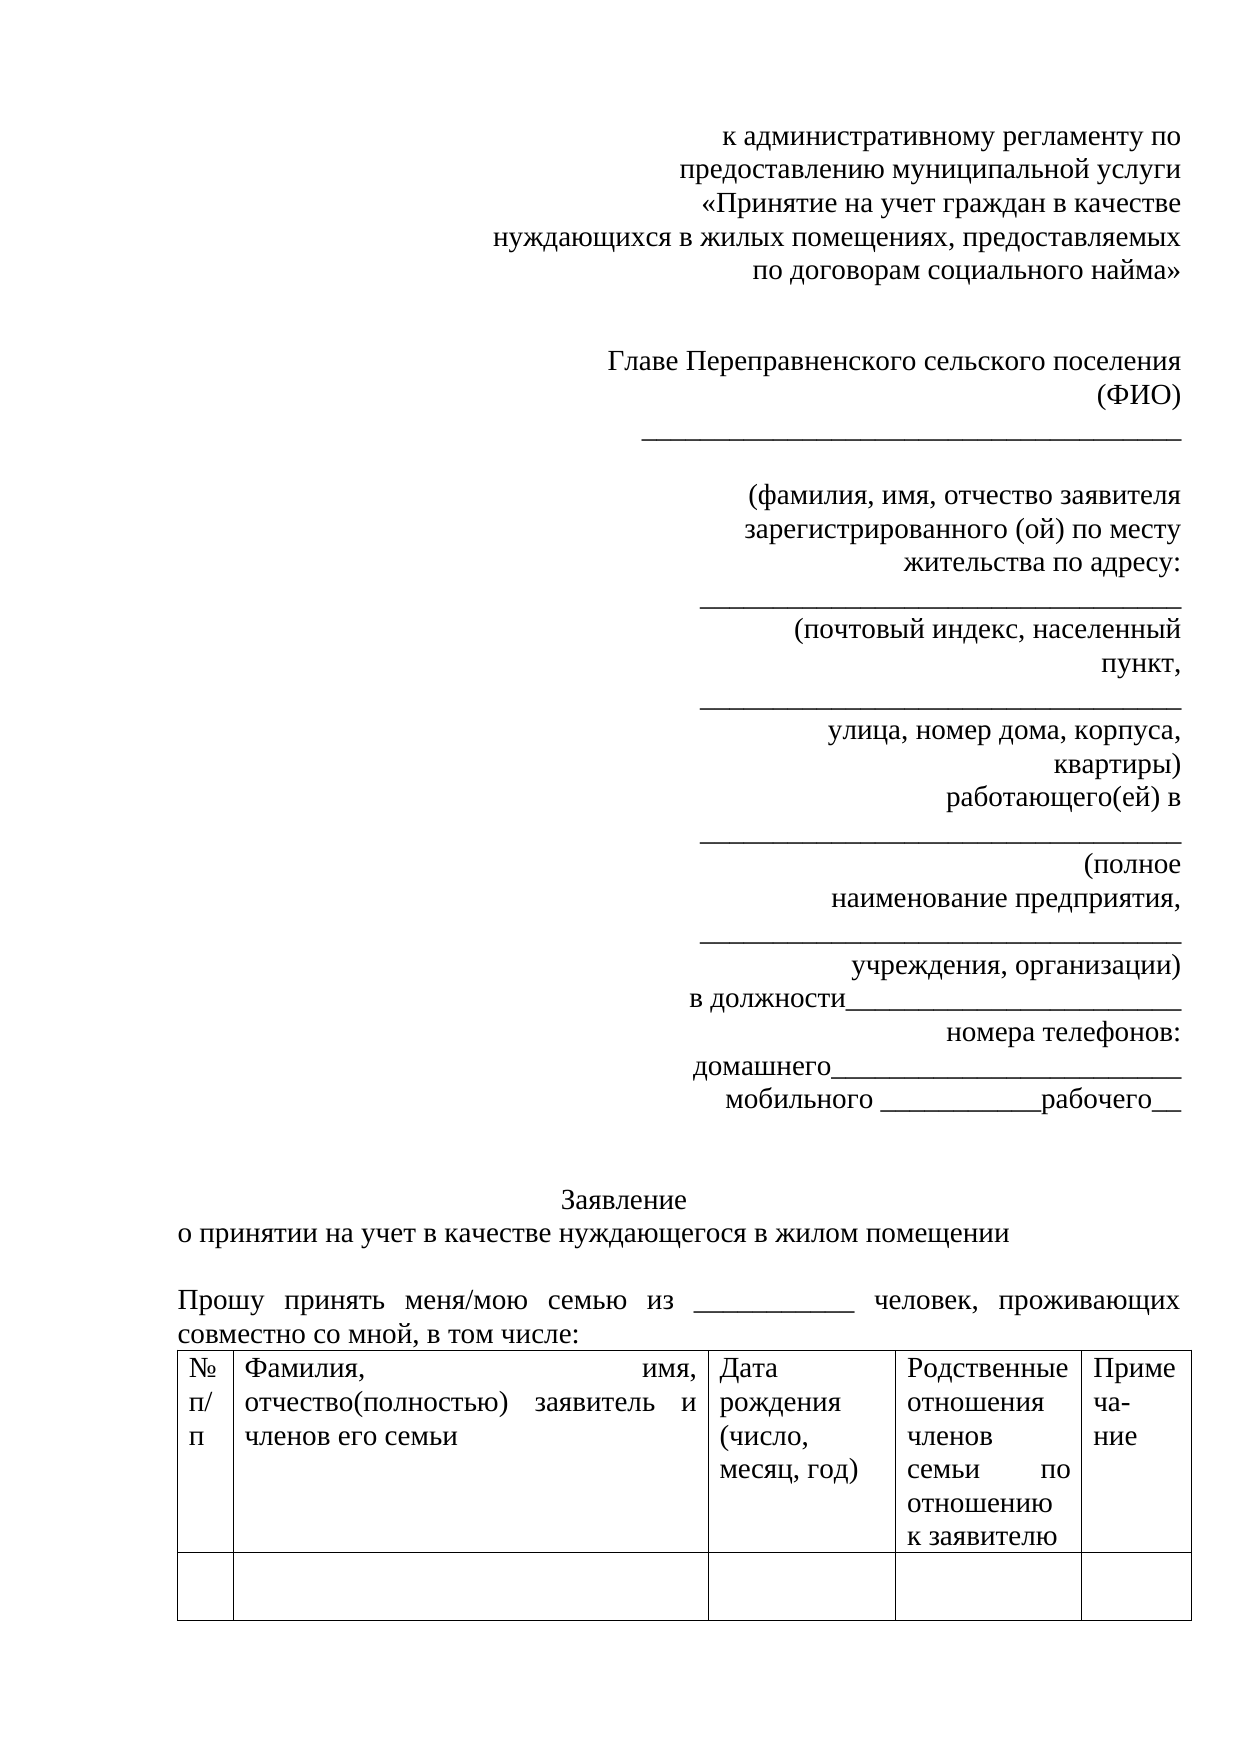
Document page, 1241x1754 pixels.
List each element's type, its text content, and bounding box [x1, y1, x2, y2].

text _________________________________ [177, 913, 1181, 947]
table_header Родственные отношения членов семьи по отношению к заявителю [896, 1351, 1081, 1552]
text Прошу принять меня/мою семью из ___________ человек, проживающих совместно со мной, в том числе: [177, 1282, 1181, 1349]
table_cell [178, 1553, 233, 1620]
list по договорам социального найма» [177, 252, 1181, 286]
table_header Примеча- ние [1082, 1351, 1191, 1552]
text учреждения, организации) [177, 947, 1181, 981]
text Заявление [177, 1182, 1181, 1215]
text (полное наименование предприятия, [177, 846, 1181, 913]
list предоставлению муниципальной услуги [177, 152, 1181, 185]
table_cell [896, 1553, 1081, 1620]
text Главе Переправненского сельского поселения (ФИО) [177, 343, 1181, 410]
text _________________________________ [177, 679, 1181, 712]
list к административному регламенту по [177, 118, 1181, 152]
table_header Фамилия, имя, отчество(полностью) заявитель и членов его семьи [234, 1351, 708, 1552]
list нуждающихся в жилых помещениях, предоставляемых [177, 219, 1181, 252]
table_cell [234, 1553, 708, 1620]
list «Принятие на учет граждан в качестве [177, 185, 1181, 219]
text о принятии на учет в качестве нуждающегося в жилом помещении [177, 1215, 1181, 1249]
table_header № п/п [178, 1351, 233, 1552]
text жительства по адресу: [177, 544, 1181, 578]
table_cell [1082, 1553, 1191, 1620]
table_cell [709, 1553, 895, 1620]
text _________________________________ [177, 578, 1181, 612]
text _____________________________________ [177, 410, 1181, 444]
text (почтовый индекс, населенный пункт, [177, 612, 1181, 679]
text в должности_______________________ [177, 981, 1181, 1014]
table_header Дата рождения (число, месяц, год) [709, 1351, 895, 1552]
text (фамилия, имя, отчество заявителя зарегистрированного (ой) по месту [177, 477, 1181, 544]
text мобильного ___________рабочего__ [177, 1081, 1181, 1115]
text улица, номер дома, корпуса, квартиры) [177, 712, 1181, 779]
text работающего(ей) в _________________________________ [177, 779, 1181, 846]
text номера телефонов: домашнего________________________ [177, 1014, 1181, 1081]
